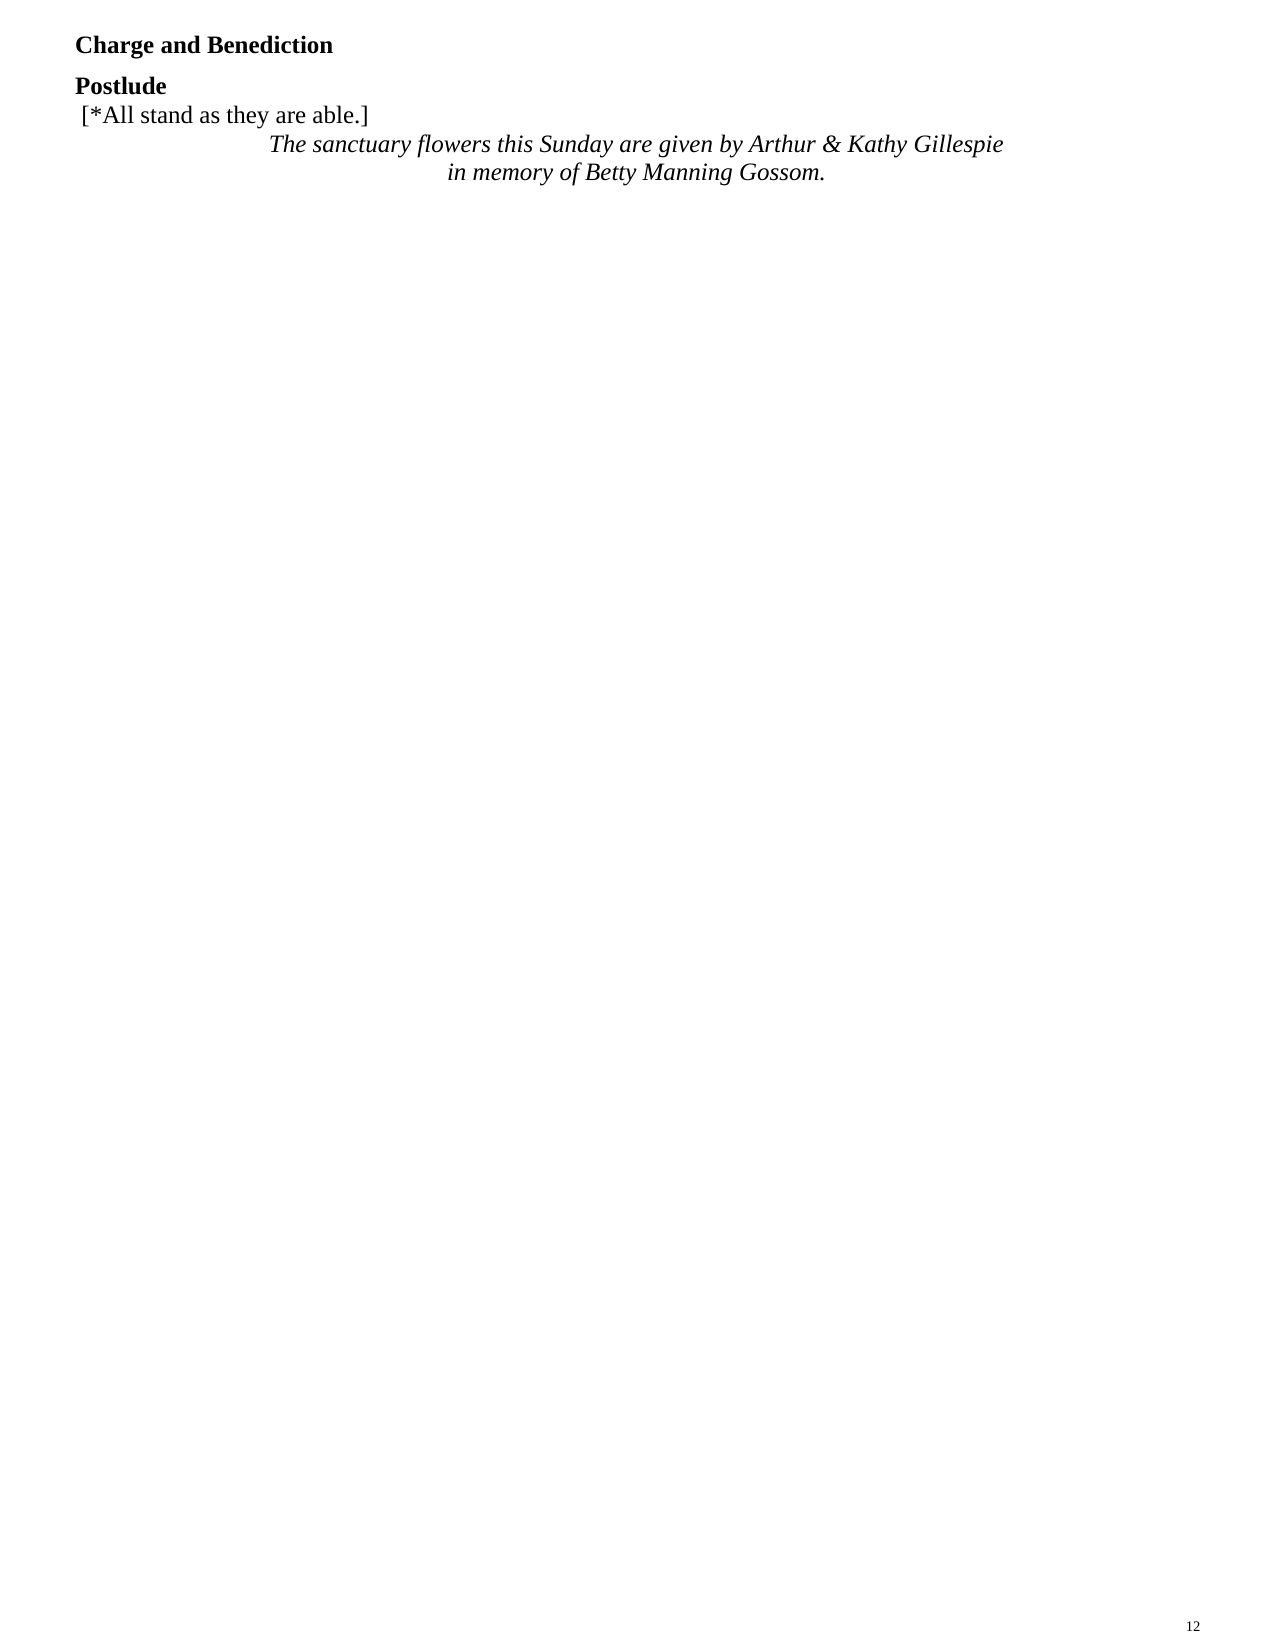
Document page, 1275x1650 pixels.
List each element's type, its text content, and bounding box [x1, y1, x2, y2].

text [*All stand as they are able.] [75, 100, 1157, 129]
text Charge and Benediction [75, 30, 1200, 59]
text Postlude [75, 71, 1157, 100]
text in memory of Betty Manning Gossom. [75, 157, 1200, 186]
text The sanctuary flowers this Sunday are given by Arthur & Kathy Gillespie [75, 129, 1200, 157]
